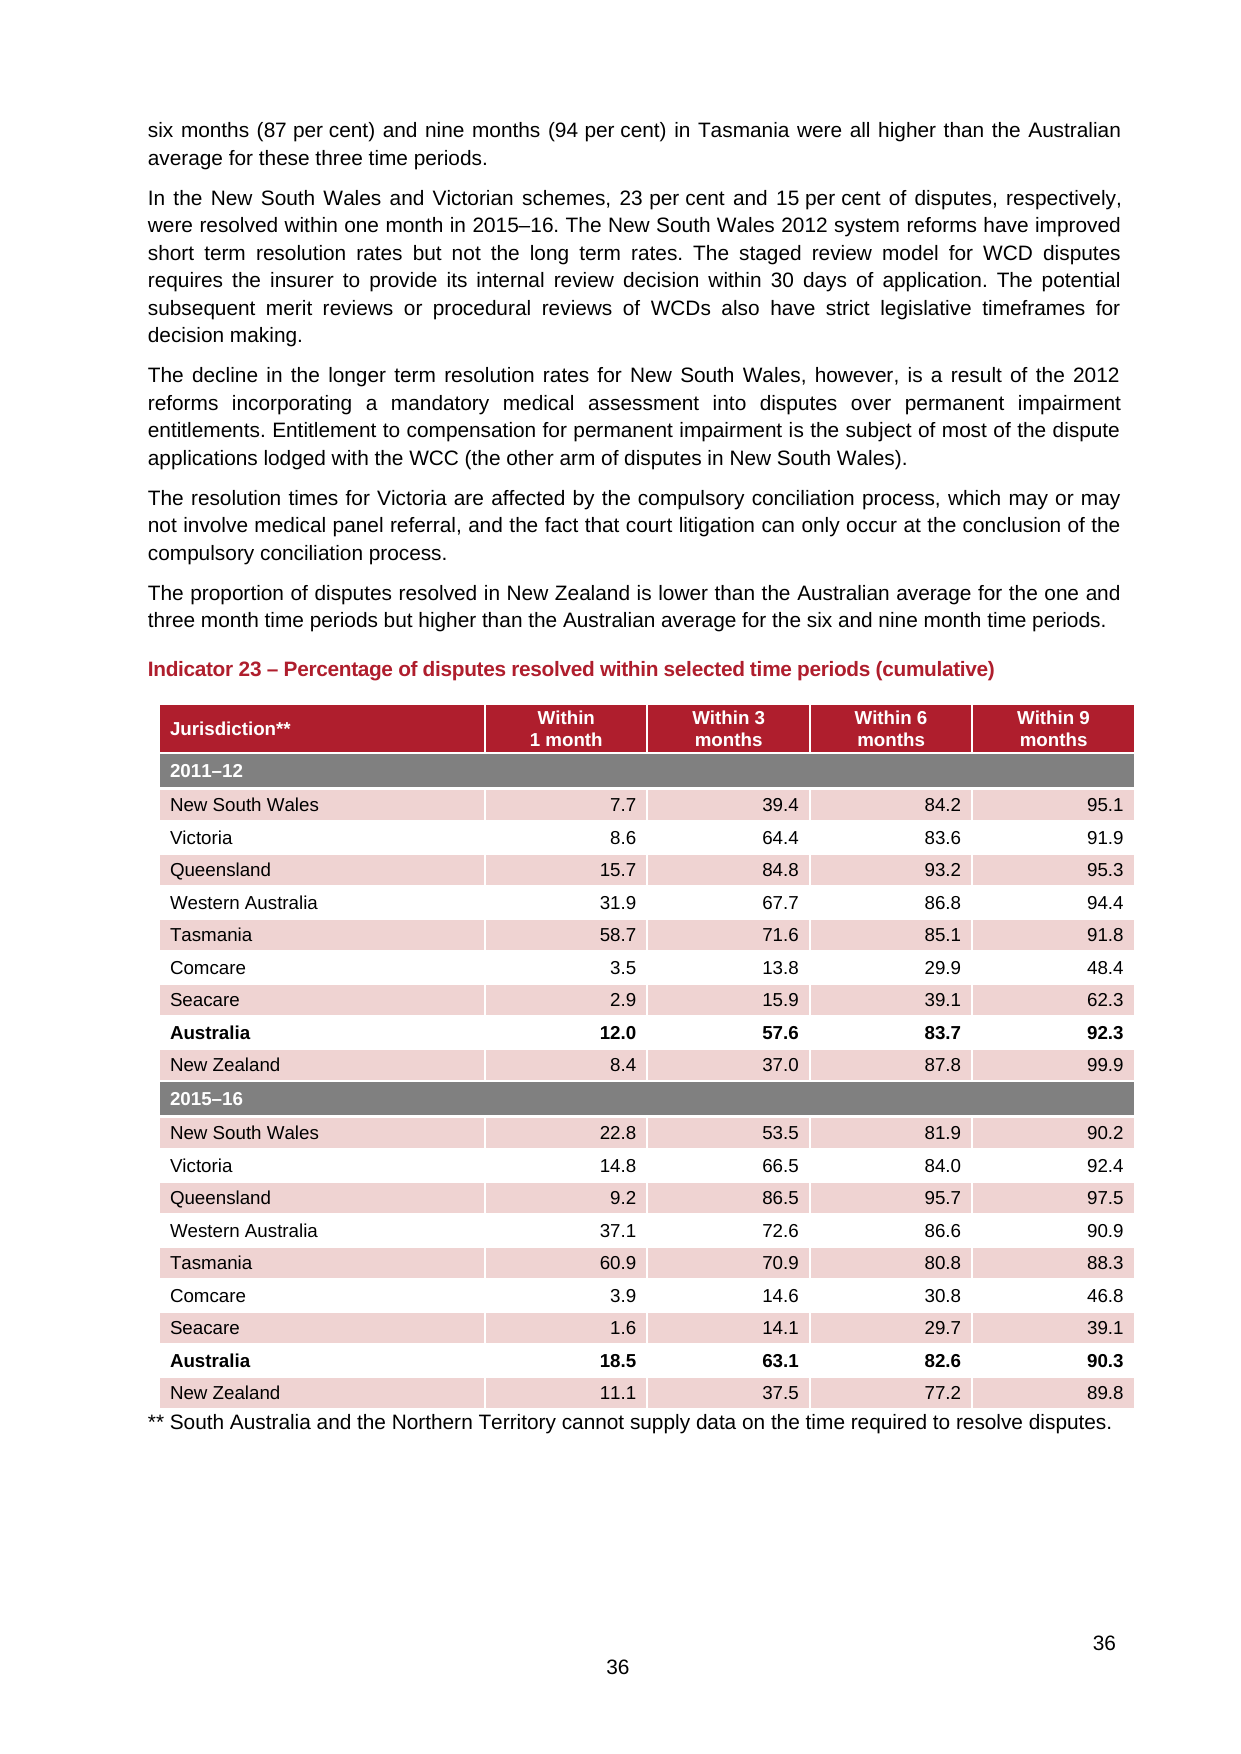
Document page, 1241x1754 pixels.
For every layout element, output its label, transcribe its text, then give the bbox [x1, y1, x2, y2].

table_cell 95.1 [973, 790, 1134, 820]
table_cell 18.5 [486, 1345, 646, 1375]
text The proportion of disputes resolved in New Zealand is lower than the Australian average for the one and three month time periods but higher than the Australian average for the six and nine month time periods. [148, 581, 1122, 632]
table_cell 14.1 [648, 1313, 809, 1343]
text The resolution times for Victoria are affected by the compulsory conciliation process, which may or may not involve medical panel referral, and the fact that court litigation can only occur at the conclusion of the compulsory conciliation process. [148, 486, 1122, 564]
table_cell 13.8 [648, 952, 809, 982]
text Indicator 23 – Percentage of disputes resolved within selected time periods (cumulative) [148, 656, 1122, 680]
table_cell 95.7 [811, 1183, 971, 1213]
table_cell 90.2 [973, 1118, 1134, 1148]
table_cell 8.6 [486, 822, 646, 852]
table_cell Queensland [160, 855, 484, 885]
table_cell 71.6 [648, 920, 809, 950]
table_cell 88.3 [973, 1248, 1134, 1278]
table_cell Victoria [160, 1150, 484, 1180]
table_cell 77.2 [811, 1378, 971, 1408]
table_cell 63.1 [648, 1345, 809, 1375]
table_cell 1.6 [486, 1313, 646, 1343]
table_cell 29.9 [811, 952, 971, 982]
table_cell 39.4 [648, 790, 809, 820]
table_cell 90.9 [973, 1215, 1134, 1245]
table_cell 84.2 [811, 790, 971, 820]
table_cell [810, 754, 972, 787]
table_cell 14.8 [486, 1150, 646, 1180]
table_cell [972, 754, 1134, 787]
table_cell 57.6 [648, 1017, 809, 1047]
table_cell 60.9 [486, 1248, 646, 1278]
table_cell 7.7 [486, 790, 646, 820]
table_cell 15.7 [486, 855, 646, 885]
table_cell 86.6 [811, 1215, 971, 1245]
table_cell [485, 754, 647, 787]
table_cell Western Australia [160, 1215, 484, 1245]
table_cell 86.8 [811, 887, 971, 917]
table_cell 37.0 [648, 1050, 809, 1080]
table_cell New South Wales [160, 790, 484, 820]
table_cell 72.6 [648, 1215, 809, 1245]
table_cell 92.3 [973, 1017, 1134, 1047]
table_cell 39.1 [973, 1313, 1134, 1343]
table_cell Seacare [160, 1313, 484, 1343]
table_cell 64.4 [648, 822, 809, 852]
table_cell New Zealand [160, 1378, 484, 1408]
table_cell 53.5 [648, 1118, 809, 1148]
table_cell 80.8 [811, 1248, 971, 1278]
table_cell 2.9 [486, 985, 646, 1015]
table_cell 84.0 [811, 1150, 971, 1180]
table_cell 8.4 [486, 1050, 646, 1080]
table_cell 12.0 [486, 1017, 646, 1047]
table_cell Tasmania [160, 1248, 484, 1278]
table_cell 67.7 [648, 887, 809, 917]
table_cell 39.1 [811, 985, 971, 1015]
table_cell [810, 1082, 972, 1115]
table_cell 84.8 [648, 855, 809, 885]
table_cell [647, 754, 810, 787]
table_cell 81.9 [811, 1118, 971, 1148]
text ** South Australia and the Northern Territory cannot supply data on the time required to resolve disputes. [148, 1410, 1122, 1434]
text In the New South Wales and Victorian schemes, 23 per cent and 15 per cent of disputes, respectively, were resolved within one month in 2015–16. The New South Wales 2012 system reforms have improved short term resolution rates but not the long term rates. The staged review model for WCD disputes requires the insurer to provide its internal review decision within 30 days of application. The potential subsequent merit reviews or procedural reviews of WCDs also have strict legislative timeframes for decision making. [148, 186, 1122, 347]
table_cell 9.2 [486, 1183, 646, 1213]
table_cell 46.8 [973, 1280, 1134, 1310]
table_cell 82.6 [811, 1345, 971, 1375]
table_header Jurisdiction** [160, 705, 484, 752]
table_header Within 6 months [811, 705, 971, 752]
table_cell 29.7 [811, 1313, 971, 1343]
table_cell 91.8 [973, 920, 1134, 950]
table_cell [485, 1082, 647, 1115]
table_cell 2011–12 [160, 754, 485, 787]
table_cell 11.1 [486, 1378, 646, 1408]
table_cell 95.3 [973, 855, 1134, 885]
table_cell [647, 1082, 810, 1115]
table_cell 93.2 [811, 855, 971, 885]
table_cell 92.4 [973, 1150, 1134, 1180]
table_cell 37.5 [648, 1378, 809, 1408]
table_cell 83.7 [811, 1017, 971, 1047]
table_cell Australia [160, 1017, 484, 1047]
table_cell 37.1 [486, 1215, 646, 1245]
table_cell 58.7 [486, 920, 646, 950]
table_cell 22.8 [486, 1118, 646, 1148]
table_cell 48.4 [973, 952, 1134, 982]
table_cell Australia [160, 1345, 484, 1375]
table_cell 3.9 [486, 1280, 646, 1310]
table_cell 3.5 [486, 952, 646, 982]
table_cell 66.5 [648, 1150, 809, 1180]
table_cell 90.3 [973, 1345, 1134, 1375]
table_cell 30.8 [811, 1280, 971, 1310]
table_cell 94.4 [973, 887, 1134, 917]
table_cell 14.6 [648, 1280, 809, 1310]
table_cell 85.1 [811, 920, 971, 950]
table_cell Western Australia [160, 887, 484, 917]
table_cell Queensland [160, 1183, 484, 1213]
table_cell Tasmania [160, 920, 484, 950]
table_header Within 9 months [973, 705, 1134, 752]
table_cell Seacare [160, 985, 484, 1015]
table_cell New South Wales [160, 1118, 484, 1148]
table_cell 89.8 [973, 1378, 1134, 1408]
table_cell Comcare [160, 1280, 484, 1310]
table_cell 15.9 [648, 985, 809, 1015]
table_cell 62.3 [973, 985, 1134, 1015]
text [148, 118, 1122, 169]
text The decline in the longer term resolution rates for New South Wales, however, is a result of the 2012 reforms incorporating a mandatory medical assessment into disputes over permanent impairment entitlements. Entitlement to compensation for permanent impairment is the subject of most of the dispute applications lodged with the WCC (the other arm of disputes in New South Wales). [148, 363, 1122, 469]
table_cell Victoria [160, 822, 484, 852]
table_cell 99.9 [973, 1050, 1134, 1080]
table_header Within 1 month [486, 705, 646, 752]
table_cell 83.6 [811, 822, 971, 852]
table_cell 87.8 [811, 1050, 971, 1080]
table_cell [972, 1082, 1134, 1115]
table_cell 2015–16 [160, 1082, 485, 1115]
table_cell 31.9 [486, 887, 646, 917]
table_cell 86.5 [648, 1183, 809, 1213]
table_cell Comcare [160, 952, 484, 982]
table_cell 91.9 [973, 822, 1134, 852]
table_cell 97.5 [973, 1183, 1134, 1213]
table_header Within 3 months [648, 705, 809, 752]
table_cell 70.9 [648, 1248, 809, 1278]
table_cell New Zealand [160, 1050, 484, 1080]
